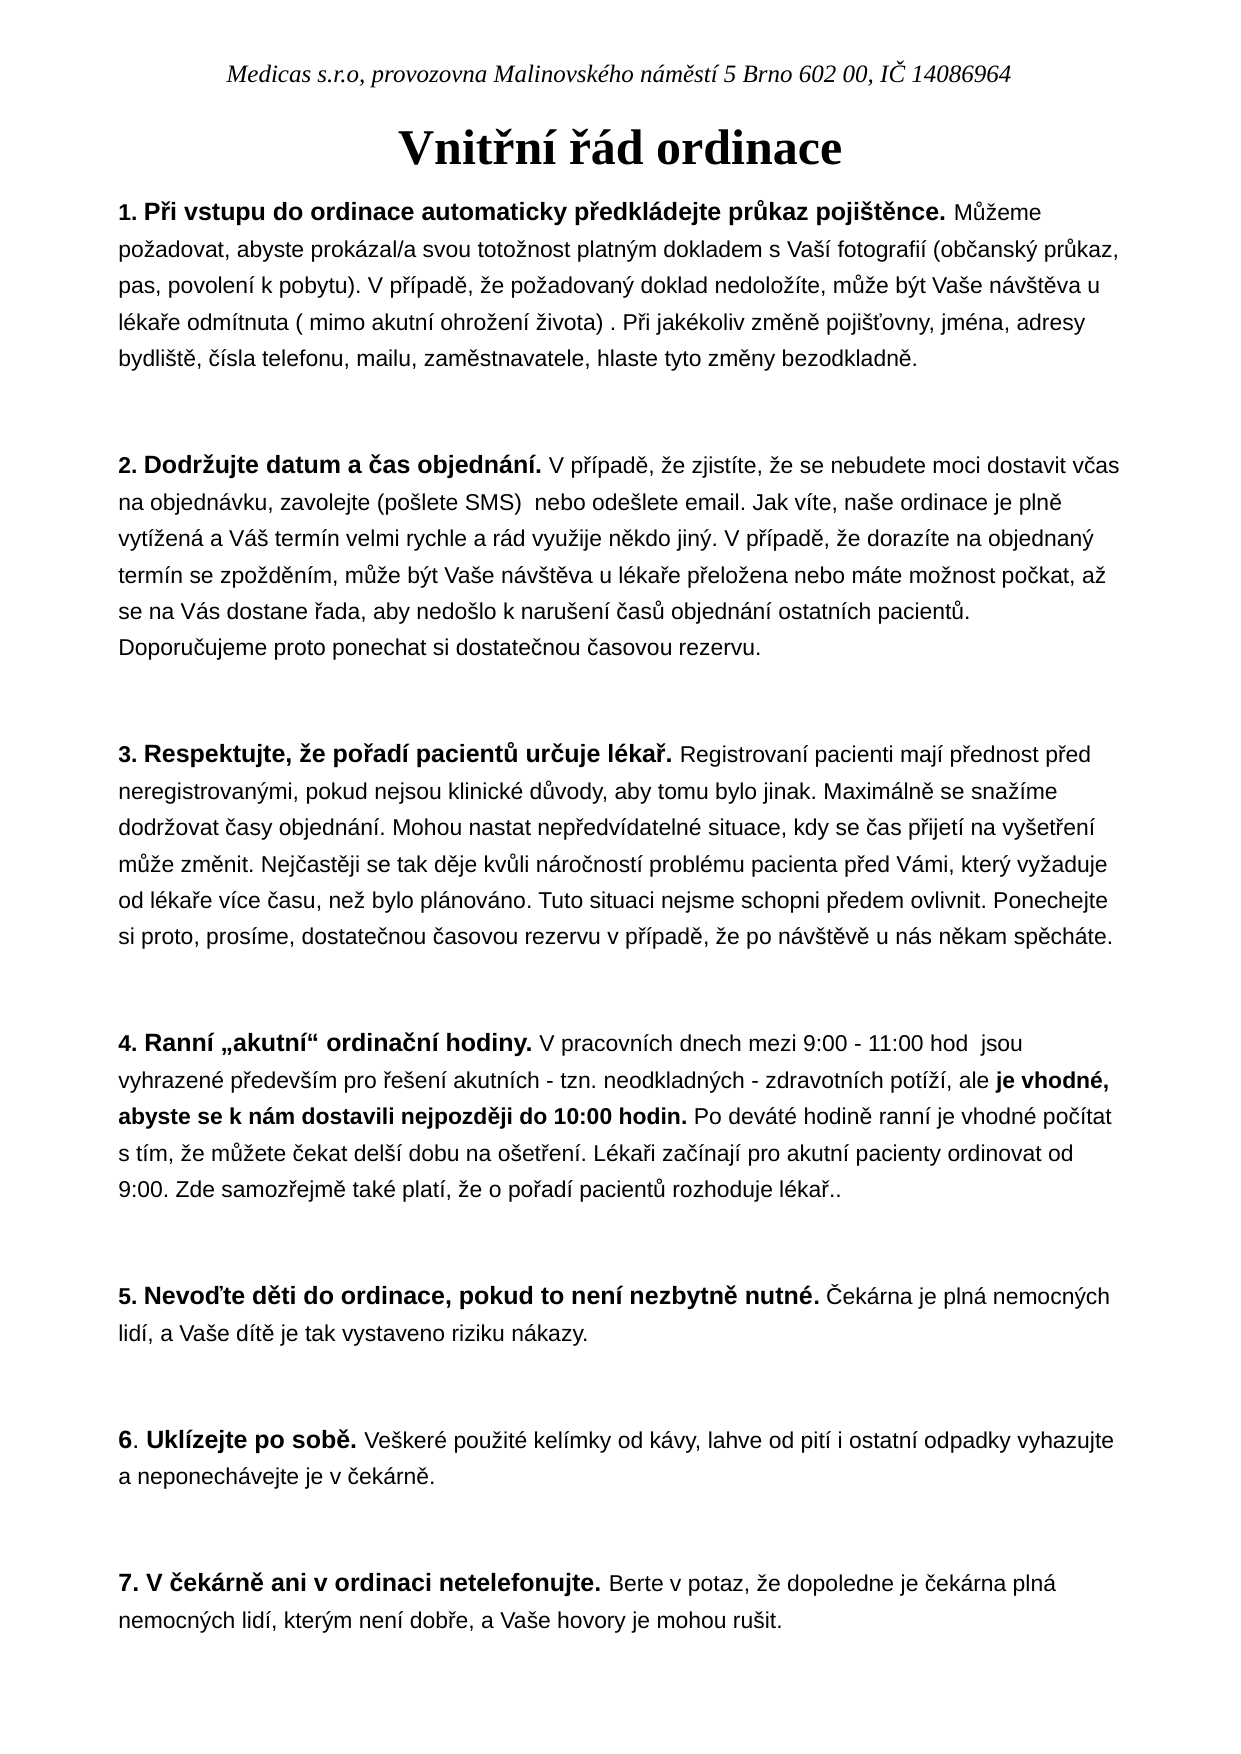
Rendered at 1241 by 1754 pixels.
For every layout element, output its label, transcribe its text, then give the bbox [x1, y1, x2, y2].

text 1. Při vstupu do ordinace automaticky předkládejte průkaz pojištěnce. Můžeme požadovat, abyste prokázal/a svou totožnost platným dokladem s Vaší fotografií (občanský průkaz, pas, povolení k pobytu). V případě, že požadovaný doklad nedoložíte, může být Vaše návštěva u lékaře odmítnuta ( mimo akutní ohrožení života) . Při jakékoliv změně pojišťovny, jména, adresy bydliště, čísla telefonu, mailu, zaměstnavatele, hlaste tyto změny bezodkladně. [118, 197, 1122, 441]
text 2. Dodržujte datum a čas objednání. V případě, že zjistíte, že se nebudete moci dostavit včas na objednávku, zavolejte (pošlete SMS) nebo odešlete email. Jak víte, naše ordinace je plně vytížená a Váš termín velmi rychle a rád využije někdo jiný. V případě, že dorazíte na objednaný termín se zpožděním, může být Vaše návštěva u lékaře přeložena nebo máte možnost počkat, až se na Vás dostane řada, aby nedošlo k narušení časů objednání ostatních pacientů. Doporučujeme proto ponechat si dostatečnou časovou rezervu. [118, 450, 1122, 730]
text 5. Nevoďte děti do ordinace, pokud to není nezbytně nutné. Čekárna je plná nemocných lidí, a Vaše dítě je tak vystaveno riziku nákazy. [118, 1281, 1122, 1416]
text 3. Respektujte, že pořadí pacientů určuje lékař. Registrovaní pacienti mají přednost před neregistrovanými, pokud nejsou klinické důvody, aby tomu bylo jinak. Maximálně se snažíme dodržovat časy objednání. Mohou nastat nepředvídatelné situace, kdy se čas přijetí na vyšetření může změnit. Nejčastěji se tak děje kvůli náročností problému pacienta před Vámi, který vyžaduje od lékaře více času, než bylo plánováno. Tuto situaci nejsme schopni předem ovlivnit. Ponechejte si proto, prosíme, dostatečnou časovou rezervu v případě, že po návštěvě u nás někam spěcháte. [118, 739, 1122, 1019]
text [118, 1568, 1122, 1633]
text 6. Uklízejte po sobě. Veškeré použité kelímky od kávy, lahve od pití i ostatní odpadky vyhazujte a neponechávejte je v čekárně. [118, 1424, 1122, 1559]
text 4. Ranní „akutní“ ordinační hodiny. V pracovních dnech mezi 9:00 - 11:00 hod jsou vyhrazené především pro řešení akutních - tzn. neodkladných - zdravotních potíží, ale je vhodné, abyste se k nám dostavili nejpozději do 10:00 hodin. Po deváté hodině ranní je vhodné počítat s tím, že můžete čekat delší dobu na ošetření. Lékaři začínají pro akutní pacienty ordinovat od 9:00. Zde samozřejmě také platí, že o pořadí pacientů rozhoduje lékař.. [118, 1028, 1122, 1272]
text Vnitřní řád ordinace [118, 118, 1122, 176]
